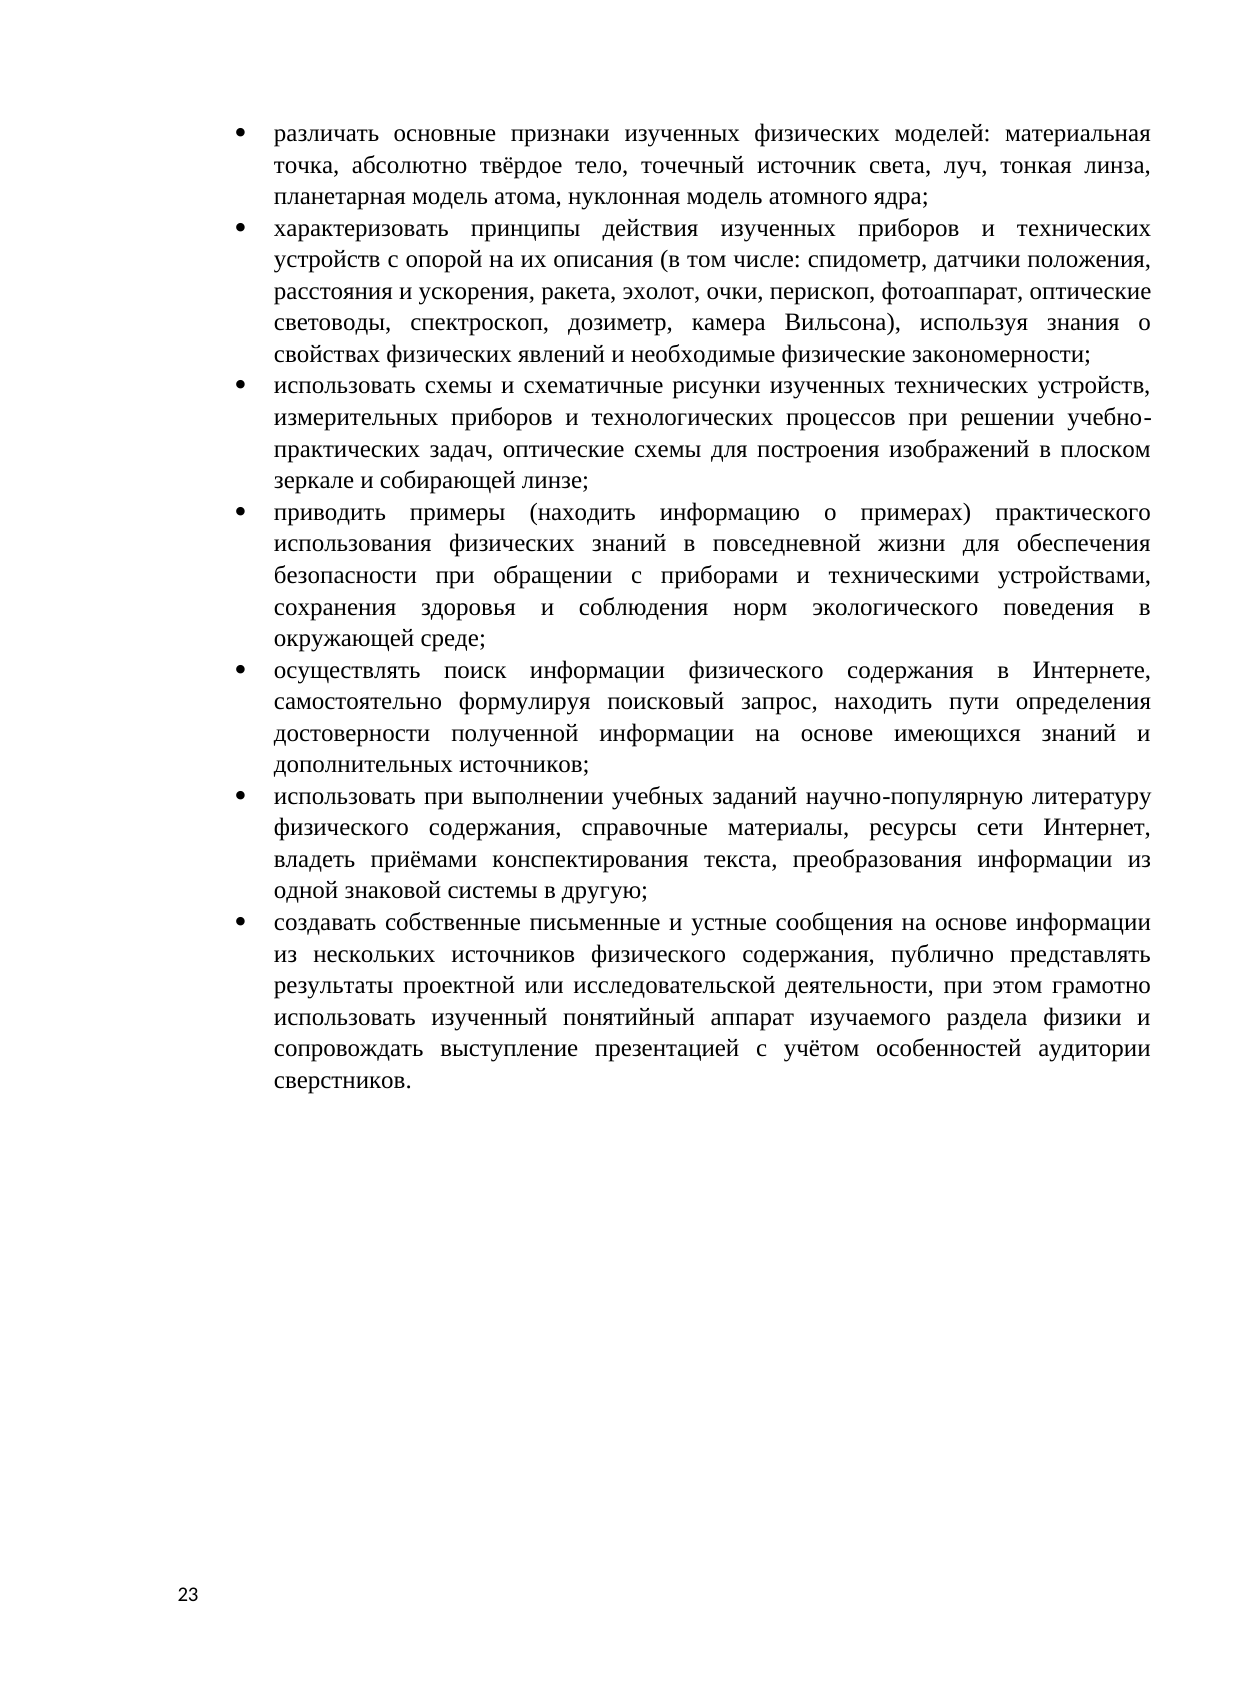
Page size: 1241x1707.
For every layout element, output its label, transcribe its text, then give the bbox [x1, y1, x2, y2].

list создавать собственные письменные и устные сообщения на основе информации из нескольких источников физического содержания, публично представлять результаты проектной или исследовательской деятельности, при этом грамотно использовать изученный понятийный аппарат изучаемого раздела физики и сопровождать выступление презентацией с учётом особенностей аудитории сверстников. [236, 907, 1152, 1094]
list использовать при выполнении учебных заданий научно­-популярную литературу физического содержания, справочные материалы, ресурсы сети Интернет, владеть приёмами конспектирования текста, преобразования информации из одной знаковой системы в другую; [236, 781, 1152, 904]
list осуществлять поиск информации физического содержания в Интернете, самостоятельно формулируя поисковый запрос, находить пути определения достоверности полученной информации на основе имеющихся знаний и дополнительных источников; [236, 655, 1152, 778]
list характеризовать принципы действия изученных приборов и технических устройств с опорой на их описания (в том числе: спидометр, датчики положения, расстояния и ускорения, ракета, эхолот, очки, перископ, фотоаппарат, оптические световоды, спектроскоп, дозиметр, камера Вильсона), используя знания о свойствах физических явлений и необходимые физические закономерности; [236, 213, 1152, 368]
list использовать схемы и схематичные рисунки изученных технических устройств, измерительных приборов и технологических процессов при решении учебно­-практических задач, оптические схемы для построения изображений в плоском зеркале и собирающей линзе; [236, 371, 1152, 494]
list приводить примеры (находить информацию о примерах) практического использования физических знаний в повседневной жизни для обеспечения безопасности при обращении с приборами и техническими устройствами, сохранения здоровья и соблюдения норм экологического поведения в окружающей среде; [236, 497, 1152, 652]
list различать основные признаки изученных физических моделей: материальная точка, абсолютно твёрдое тело, точечный источник света, луч, тонкая линза, планетарная модель атома, нуклонная модель атомного ядра; [236, 118, 1152, 210]
